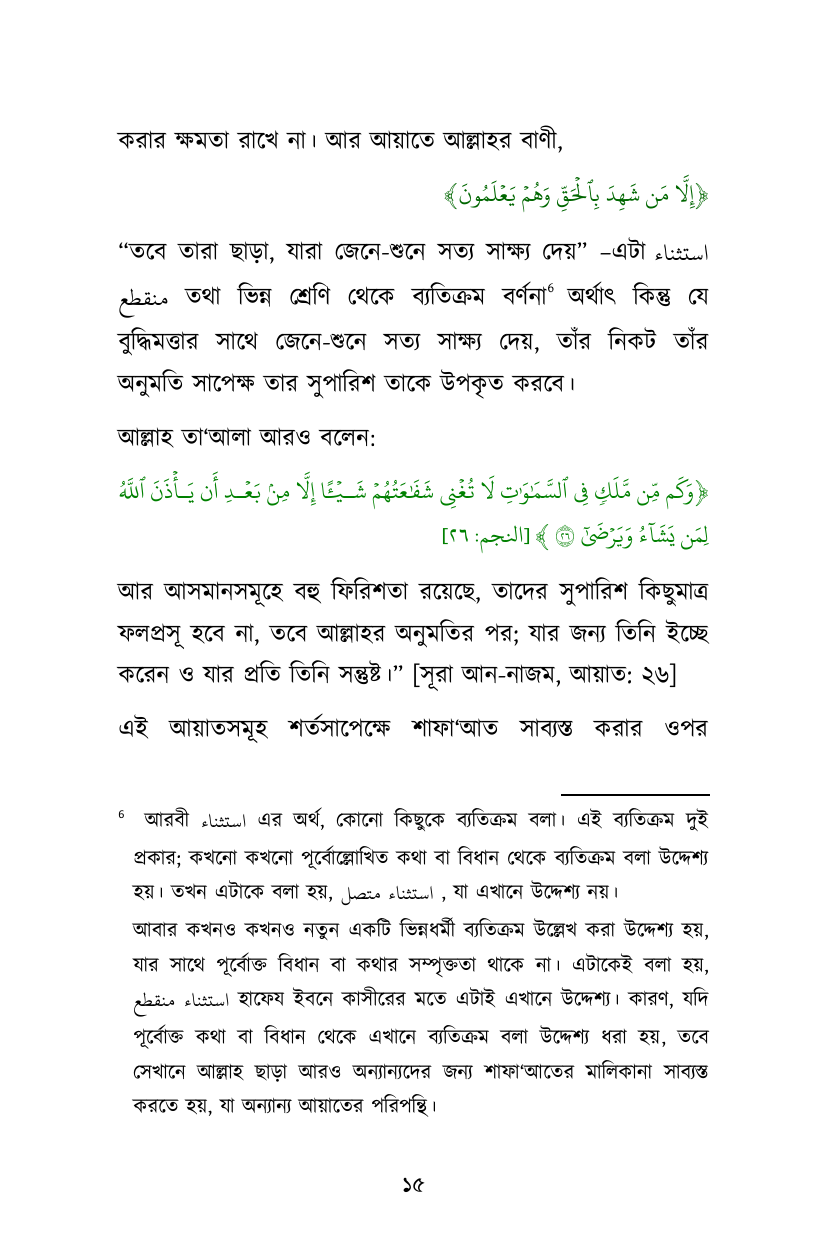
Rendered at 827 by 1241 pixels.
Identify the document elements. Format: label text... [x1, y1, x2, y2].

text “তবে তারা ছাড়া, যারা জেনে-শুনে সত্য সাক্ষ্য দেয়” –এটা استثناء منقطع তথা ভিন্ন শ্রেণি থেকে ব্যতিক্রম বর্ণনা অর্থাৎ কিন্তু যে বুদ্ধিমত্তার সাথে জেনে-শুনে সত্য সাক্ষ্য দেয়, তাঁর নিকট তাঁর অনুমতি সাপেক্ষ তার সুপারিশ তাকে উপকৃত করবে। [118, 228, 709, 402]
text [118, 118, 709, 159]
text ﴿وَكَم مِّن مَّلَكٖ فِي ٱلسَّمَٰوَٰتِ لَا تُغۡنِي شَفَٰعَتُهُمۡ شَيۡ‍ًٔا إِلَّا مِنۢ بَعۡدِ أَن يَأۡذَنَ ٱللَّهُ لِمَن يَشَآءُ وَيَرۡضَىٰٓ ٢٦ ﴾ [النجم: ٢٦] [118, 469, 709, 557]
text আল্লাহ তা‘আলা আরও বলেন: [118, 415, 709, 456]
text এই আয়াতসমূহ শর্তসাপেক্ষে শাফা‘আত সাব্যস্ত করার ওপর প্রমাণবহ। অচিরেই সে শর্তসমূহের বর্ণনা করা হবে ইনশাআল্লাহ। [118, 706, 709, 747]
text ﴿إِلَّا مَن شَهِدَ بِٱلۡحَقِّ وَهُمۡ يَعۡلَمُونَ﴾ [118, 172, 709, 216]
text আর আসমানসমূহে বহু ফিরিশতা রয়েছে, তাদের সুপারিশ কিছুমাত্র ফলপ্রসূ হবে না, তবে আল্লাহর অনুমতির পর; যার জন্য তিনি ইচ্ছে করেন ও যার প্রতি তিনি সন্তুষ্ট।” [সূরা আন-নাজম, আয়াত: ২৬] [118, 569, 709, 693]
